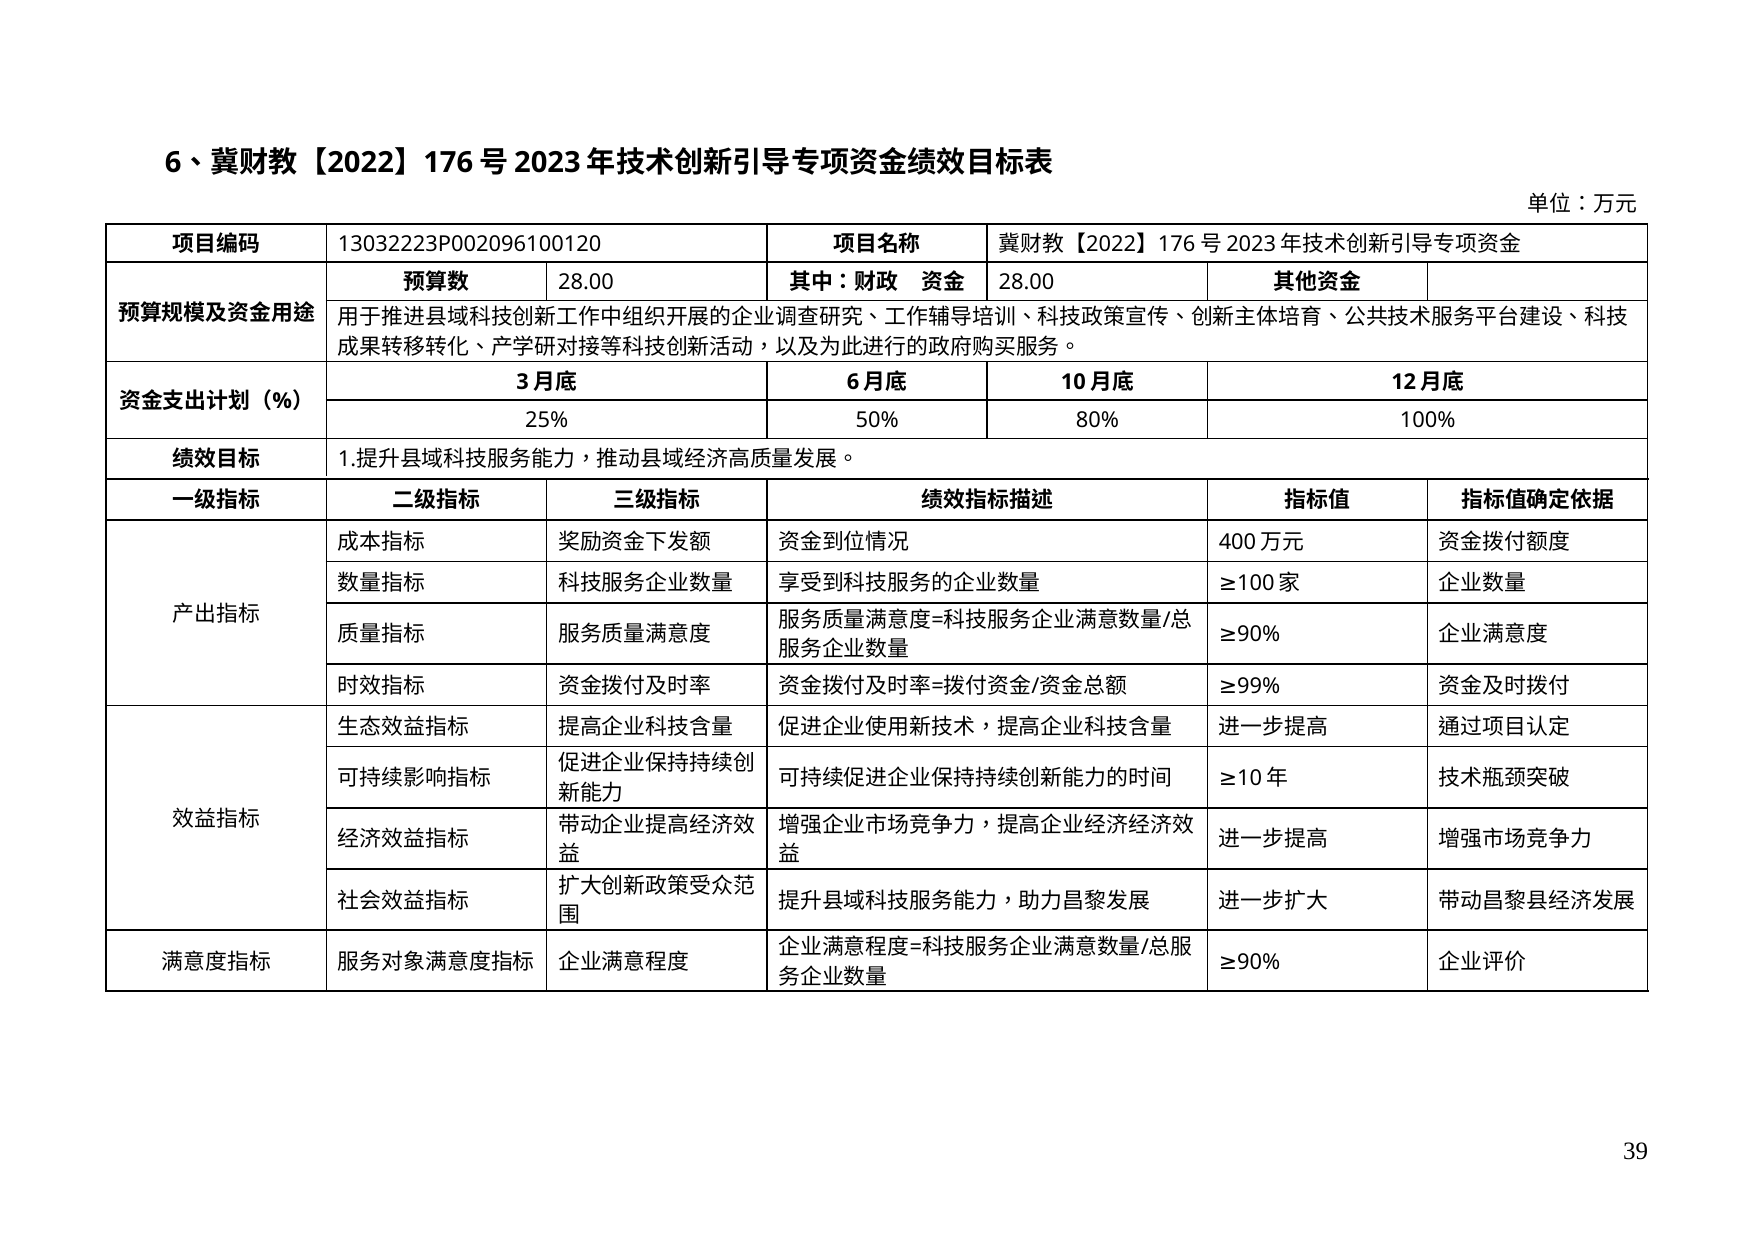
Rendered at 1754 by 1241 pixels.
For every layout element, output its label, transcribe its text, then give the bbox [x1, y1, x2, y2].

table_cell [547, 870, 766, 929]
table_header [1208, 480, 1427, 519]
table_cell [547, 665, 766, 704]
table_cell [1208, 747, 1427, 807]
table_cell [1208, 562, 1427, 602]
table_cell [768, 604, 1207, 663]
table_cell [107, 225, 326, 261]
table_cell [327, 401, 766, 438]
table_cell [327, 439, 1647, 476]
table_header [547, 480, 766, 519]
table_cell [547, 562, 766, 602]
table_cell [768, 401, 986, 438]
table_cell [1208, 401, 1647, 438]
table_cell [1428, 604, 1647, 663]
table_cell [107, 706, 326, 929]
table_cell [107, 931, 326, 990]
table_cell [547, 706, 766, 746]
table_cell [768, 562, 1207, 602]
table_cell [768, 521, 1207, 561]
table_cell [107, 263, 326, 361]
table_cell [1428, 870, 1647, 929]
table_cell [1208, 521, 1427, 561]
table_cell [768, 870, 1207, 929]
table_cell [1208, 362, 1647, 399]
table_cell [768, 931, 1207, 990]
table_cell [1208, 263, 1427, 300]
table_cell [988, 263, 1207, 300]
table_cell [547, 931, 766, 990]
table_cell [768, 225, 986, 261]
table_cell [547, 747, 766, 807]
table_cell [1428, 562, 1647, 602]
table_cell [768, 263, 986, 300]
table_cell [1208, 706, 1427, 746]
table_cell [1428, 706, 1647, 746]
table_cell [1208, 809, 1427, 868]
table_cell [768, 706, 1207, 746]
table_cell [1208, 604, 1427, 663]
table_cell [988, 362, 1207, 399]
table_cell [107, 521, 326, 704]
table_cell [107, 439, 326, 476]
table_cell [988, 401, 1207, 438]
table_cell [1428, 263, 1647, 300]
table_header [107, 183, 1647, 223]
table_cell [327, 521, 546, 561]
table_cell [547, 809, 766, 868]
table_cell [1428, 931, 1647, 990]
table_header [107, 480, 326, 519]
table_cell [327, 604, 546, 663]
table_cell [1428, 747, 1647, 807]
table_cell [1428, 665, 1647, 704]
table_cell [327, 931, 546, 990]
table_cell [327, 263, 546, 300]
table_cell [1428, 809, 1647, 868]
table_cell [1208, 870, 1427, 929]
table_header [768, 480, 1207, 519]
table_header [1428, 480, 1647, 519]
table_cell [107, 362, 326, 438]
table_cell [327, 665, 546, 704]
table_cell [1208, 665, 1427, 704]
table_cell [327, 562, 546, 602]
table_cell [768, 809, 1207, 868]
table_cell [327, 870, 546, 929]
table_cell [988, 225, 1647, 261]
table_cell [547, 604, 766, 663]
text 6、冀财教【2022】176号2023年技术创新引导专项资金绩效目标表 [106, 142, 1648, 181]
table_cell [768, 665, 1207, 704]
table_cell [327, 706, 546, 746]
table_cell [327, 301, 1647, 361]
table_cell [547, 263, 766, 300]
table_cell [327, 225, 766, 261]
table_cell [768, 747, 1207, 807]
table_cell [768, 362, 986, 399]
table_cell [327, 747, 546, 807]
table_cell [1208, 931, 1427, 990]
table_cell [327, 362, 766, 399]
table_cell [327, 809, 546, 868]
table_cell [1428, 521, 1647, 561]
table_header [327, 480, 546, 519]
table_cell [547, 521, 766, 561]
